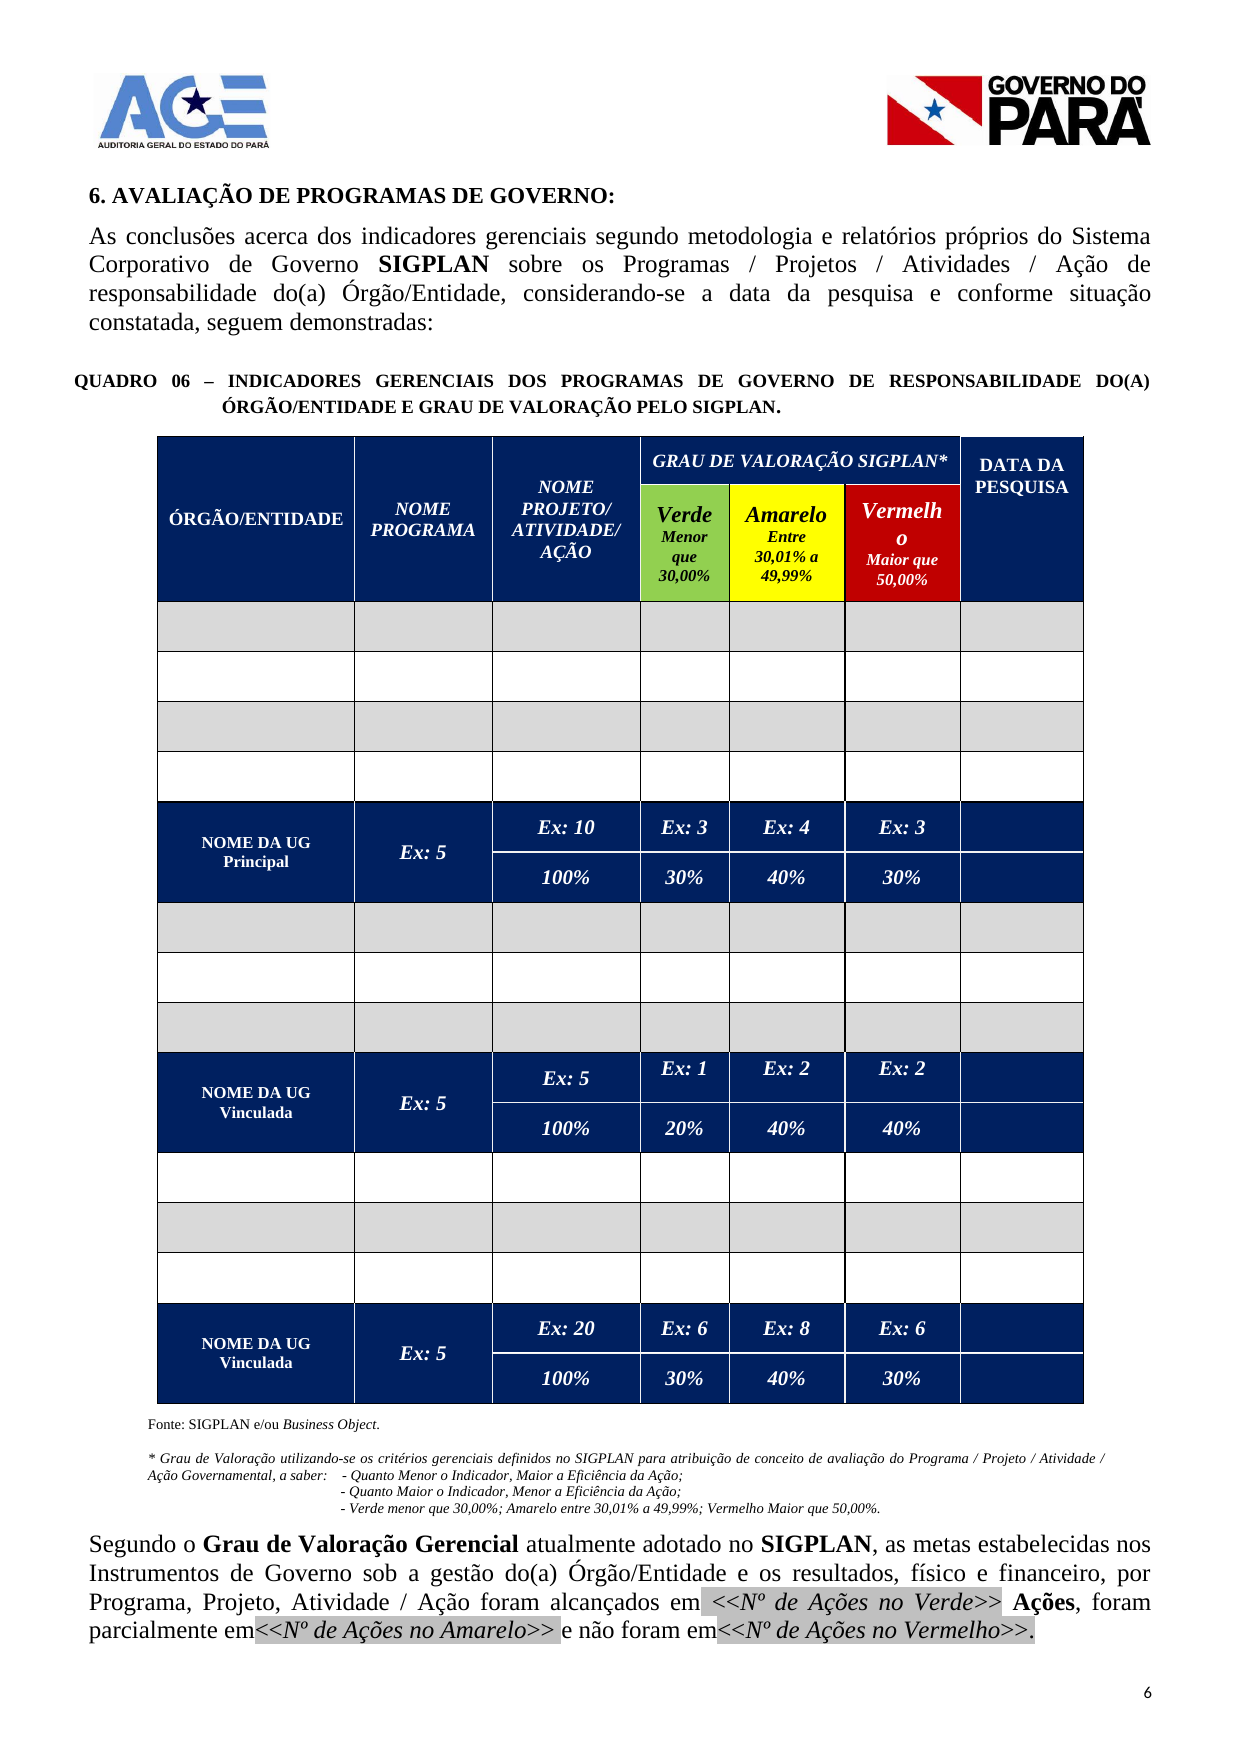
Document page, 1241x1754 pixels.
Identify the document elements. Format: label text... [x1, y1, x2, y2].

table_cell 40% [730, 1354, 844, 1403]
table_cell [641, 1003, 729, 1052]
table_cell [846, 953, 960, 1002]
table_cell [846, 1153, 960, 1202]
table_cell 30% [641, 1354, 729, 1403]
picture [93, 73, 271, 149]
table_cell [846, 702, 960, 751]
list - Verde menor que 30,00%; Amarelo entre 30,01% a 49,99%; Vermelho Maior que 50,00%. [148, 1500, 1107, 1517]
table_cell [493, 903, 640, 952]
table_cell Ex: 5 [355, 803, 492, 902]
table_cell [730, 953, 844, 1002]
table_cell [158, 1253, 354, 1302]
table_cell 30% [846, 853, 960, 902]
table_cell [158, 953, 354, 1002]
table_cell [730, 1203, 844, 1252]
table_cell Ex: 4 [730, 803, 844, 851]
table_cell [493, 1203, 640, 1252]
table_cell [961, 702, 1083, 751]
table_cell [158, 1003, 354, 1052]
table_cell [355, 1253, 492, 1302]
table_cell [493, 1153, 640, 1202]
table_cell [355, 702, 492, 751]
table_cell [158, 602, 354, 651]
table_cell [961, 853, 1083, 902]
table_cell [355, 652, 492, 701]
table_cell [846, 1203, 960, 1252]
table_cell [730, 1003, 844, 1052]
table_cell [846, 602, 960, 651]
table_cell Ex: 3 [641, 803, 729, 851]
table_cell Ex: 2 [846, 1053, 960, 1102]
table_cell [493, 702, 640, 751]
table_cell [641, 652, 729, 701]
table_header NOME PROGRAMA [355, 437, 492, 601]
table_cell Amarelo Entre 30,01% a 49,99% [730, 485, 844, 601]
list Fonte: SIGPLAN e/ou Business Object. [148, 1416, 1107, 1433]
table_cell 40% [846, 1103, 960, 1152]
table_cell [730, 702, 844, 751]
table_cell [355, 953, 492, 1002]
table_cell [641, 1203, 729, 1252]
table_cell [846, 1003, 960, 1052]
table_header NOME PROJETO/ ATIVIDADE/ AÇÃO [493, 437, 640, 601]
text Segundo o Grau de Valoração Gerencial atualmente adotado no SIGPLAN, as metas estabelecidas nos Instrumentos de Governo sob a gestão do(a) Órgão/Entidade e os resultados, físico e financeiro, por Programa, Projeto, Atividade / Ação foram alcançados em <<Nº de Ações no Verde>> Ações, foram parcialmente em<<Nº de Ações no Amarelo>> e não foram em<<Nº de Ações no Vermelho>>. [89, 1529, 1152, 1644]
table_cell [641, 1153, 729, 1202]
table_cell [961, 1103, 1083, 1152]
table_cell Ex: 6 [846, 1304, 960, 1352]
table_cell [641, 702, 729, 751]
table_cell [158, 1153, 354, 1202]
table_cell [961, 1053, 1083, 1102]
table_cell Ex: 5 [355, 1053, 492, 1152]
table_cell [961, 1304, 1083, 1352]
table_cell [355, 1153, 492, 1202]
table_cell [641, 903, 729, 952]
table_cell [641, 602, 729, 651]
table_cell Vermelho Maior que 50,00% [846, 485, 960, 601]
table_cell [493, 652, 640, 701]
table_cell [730, 903, 844, 952]
table_cell 30% [846, 1354, 960, 1403]
text 6. AVALIAÇÃO DE PROGRAMAS DE GOVERNO: [89, 182, 1152, 208]
table_cell 100% [493, 853, 640, 902]
table_cell [961, 1153, 1083, 1202]
table_cell [158, 702, 354, 751]
table_cell [493, 752, 640, 801]
table_cell [158, 903, 354, 952]
table_cell [158, 652, 354, 701]
table_cell 40% [730, 853, 844, 902]
table_cell 30% [641, 853, 729, 902]
table_cell [355, 1203, 492, 1252]
table_cell [641, 752, 729, 801]
table_cell NOME DA UG Principal [158, 803, 354, 902]
table_cell Verde Menor que 30,00% [641, 485, 729, 601]
table_header DATA DA PESQUISA [961, 437, 1083, 601]
table_cell Ex: 6 [641, 1304, 729, 1352]
table_cell [961, 953, 1083, 1002]
table_cell [961, 803, 1083, 851]
table_header ÓRGÃO/ENTIDADE [158, 437, 354, 601]
list * Grau de Valoração utilizando-se os critérios gerenciais definidos no SIGPLAN para atribuição de conceito de avaliação do Programa / Projeto / Atividade / Ação Governamental, a saber: - Quanto Menor o Indicador, Maior a Eficiência da Ação; [148, 1450, 1107, 1483]
table_cell [730, 1153, 844, 1202]
table_cell [493, 602, 640, 651]
table_cell [158, 1203, 354, 1252]
table_cell [961, 652, 1083, 701]
table_cell Ex: 10 [493, 803, 640, 851]
table_cell [961, 1253, 1083, 1302]
table_cell 100% [493, 1103, 640, 1152]
table_cell Ex: 8 [730, 1304, 844, 1352]
table_cell [493, 953, 640, 1002]
table_cell Ex: 5 [493, 1053, 640, 1102]
table_cell [961, 1354, 1083, 1403]
table_cell 20% [641, 1103, 729, 1152]
table_cell [961, 752, 1083, 801]
table_cell [846, 1253, 960, 1302]
table_cell [355, 1003, 492, 1052]
table_cell [961, 1203, 1083, 1252]
table_cell [641, 953, 729, 1002]
table_cell [355, 752, 492, 801]
table_cell [493, 1003, 640, 1052]
table_cell [641, 1253, 729, 1302]
table_cell [730, 602, 844, 651]
table_header GRAU DE VALORAÇÃO SIGPLAN* [641, 437, 960, 484]
table_cell Ex: 1 [641, 1053, 729, 1102]
table_cell 100% [493, 1354, 640, 1403]
table_cell [961, 1003, 1083, 1052]
table_cell [846, 903, 960, 952]
table_cell [355, 602, 492, 651]
table_cell [961, 602, 1083, 651]
table_cell NOME DA UG Vinculada [158, 1304, 354, 1403]
table_cell [730, 752, 844, 801]
table_cell [846, 752, 960, 801]
text QUADRO 06 – INDICADORES GERENCIAIS DOS PROGRAMAS DE GOVERNO DE RESPONSABILIDADE DO(A) ÓRGÃO/ENTIDADE E GRAU DE VALORAÇÃO PELO SIGPLAN. [74, 370, 1152, 418]
table_cell Ex: 2 [730, 1053, 844, 1102]
table_cell [355, 903, 492, 952]
table_cell [158, 752, 354, 801]
table_cell NOME DA UG Vinculada [158, 1053, 354, 1152]
table_cell Ex: 5 [355, 1304, 492, 1403]
text As conclusões acerca dos indicadores gerenciais segundo metodologia e relatórios próprios do Sistema Corporativo de Governo SIGPLAN sobre os Programas / Projetos / Atividades / Ação de responsabilidade do(a) Órgão/Entidade, considerando-se a data da pesquisa e conforme situação constatada, seguem demonstradas: [89, 221, 1152, 336]
table_cell [493, 1253, 640, 1302]
table_cell [730, 652, 844, 701]
table_cell [730, 1253, 844, 1302]
picture [886, 75, 1152, 146]
list - Quanto Maior o Indicador, Menor a Eficiência da Ação; [148, 1483, 1107, 1500]
table_cell Ex: 3 [846, 803, 960, 851]
table_cell Ex: 20 [493, 1304, 640, 1352]
table_cell 40% [730, 1103, 844, 1152]
table_cell [846, 652, 960, 701]
table_cell [961, 903, 1083, 952]
